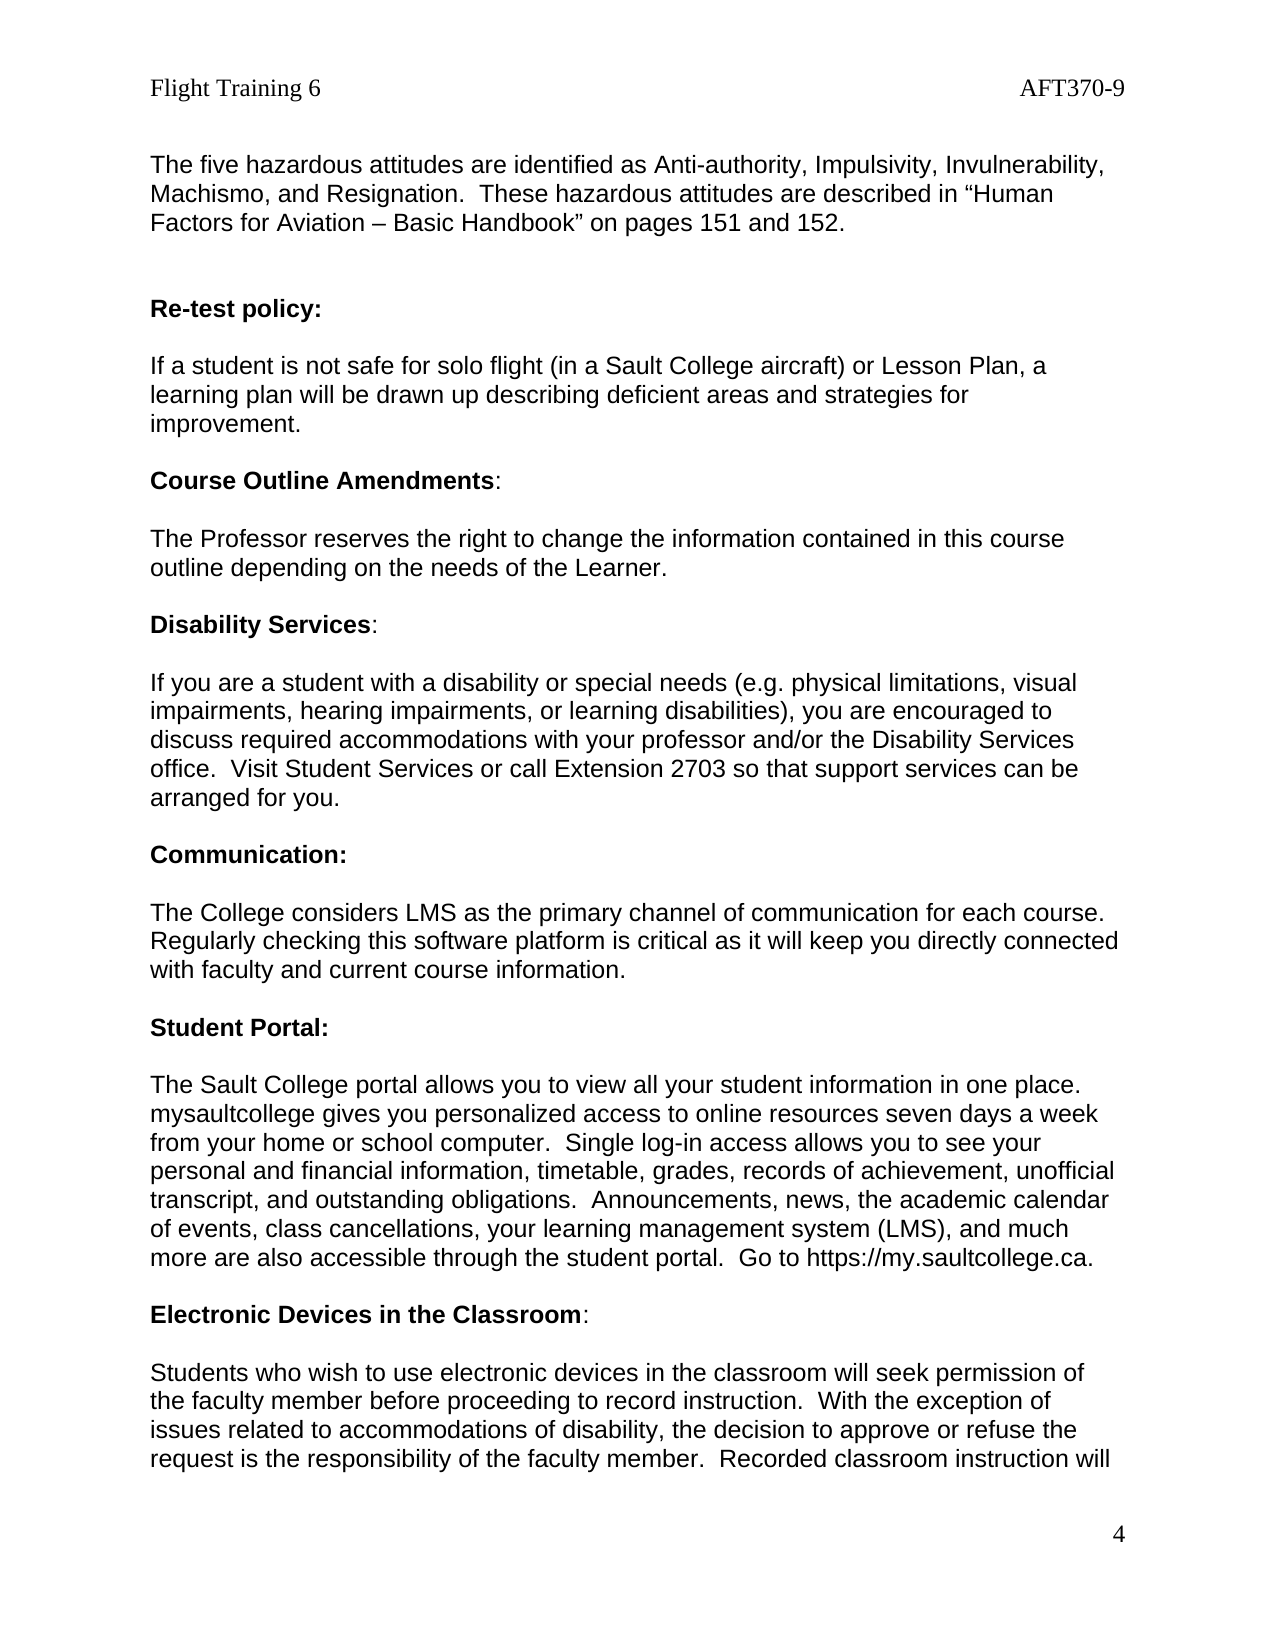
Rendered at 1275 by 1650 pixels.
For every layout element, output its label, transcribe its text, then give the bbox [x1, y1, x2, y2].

text If you are a student with a disability or special needs (e.g. physical limitations, visual impairments, hearing impairments, or learning disabilities), you are encouraged to discuss required accommodations with your professor and/or the Disability Services office. Visit Student Services or call Extension 2703 so that support services can be arranged for you. [150, 667, 1125, 811]
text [150, 1357, 1125, 1472]
text If a student is not safe for solo flight (in a Sault College aircraft) or Lesson Plan, a learning plan will be drawn up describing deficient areas and strategies for improvement. [150, 351, 1125, 437]
text Communication: [150, 840, 1125, 869]
text The five hazardous attitudes are identified as Anti-authority, Impulsivity, Invulnerability, Machismo, and Resignation. These hazardous attitudes are described in “Human Factors for Aviation – Basic Handbook” on pages 151 and 152. [150, 150, 1125, 236]
text The Professor reserves the right to change the information contained in this course outline depending on the needs of the Learner. [150, 524, 1125, 581]
text The College considers LMS as the primary channel of communication for each course. Regularly checking this software platform is critical as it will keep you directly connected with faculty and current course information. [150, 897, 1125, 984]
text The Sault College portal allows you to view all your student information in one place. mysaultcollege gives you personalized access to online resources seven days a week from your home or school computer. Single log-in access allows you to see your personal and financial information, timetable, grades, records of achievement, unofficial transcript, and outstanding obligations. Announcements, news, the academic calendar of events, class cancellations, your learning management system (LMS), and much more are also accessible through the student portal. Go to https://my.saultcollege.ca. [150, 1070, 1125, 1271]
text Re-test policy: [150, 294, 1125, 322]
text Course Outline Amendments: [150, 466, 1125, 495]
text Disability Services: [150, 610, 1125, 639]
text Student Portal: [150, 1012, 1125, 1041]
text Electronic Devices in the Classroom: [150, 1300, 1125, 1329]
